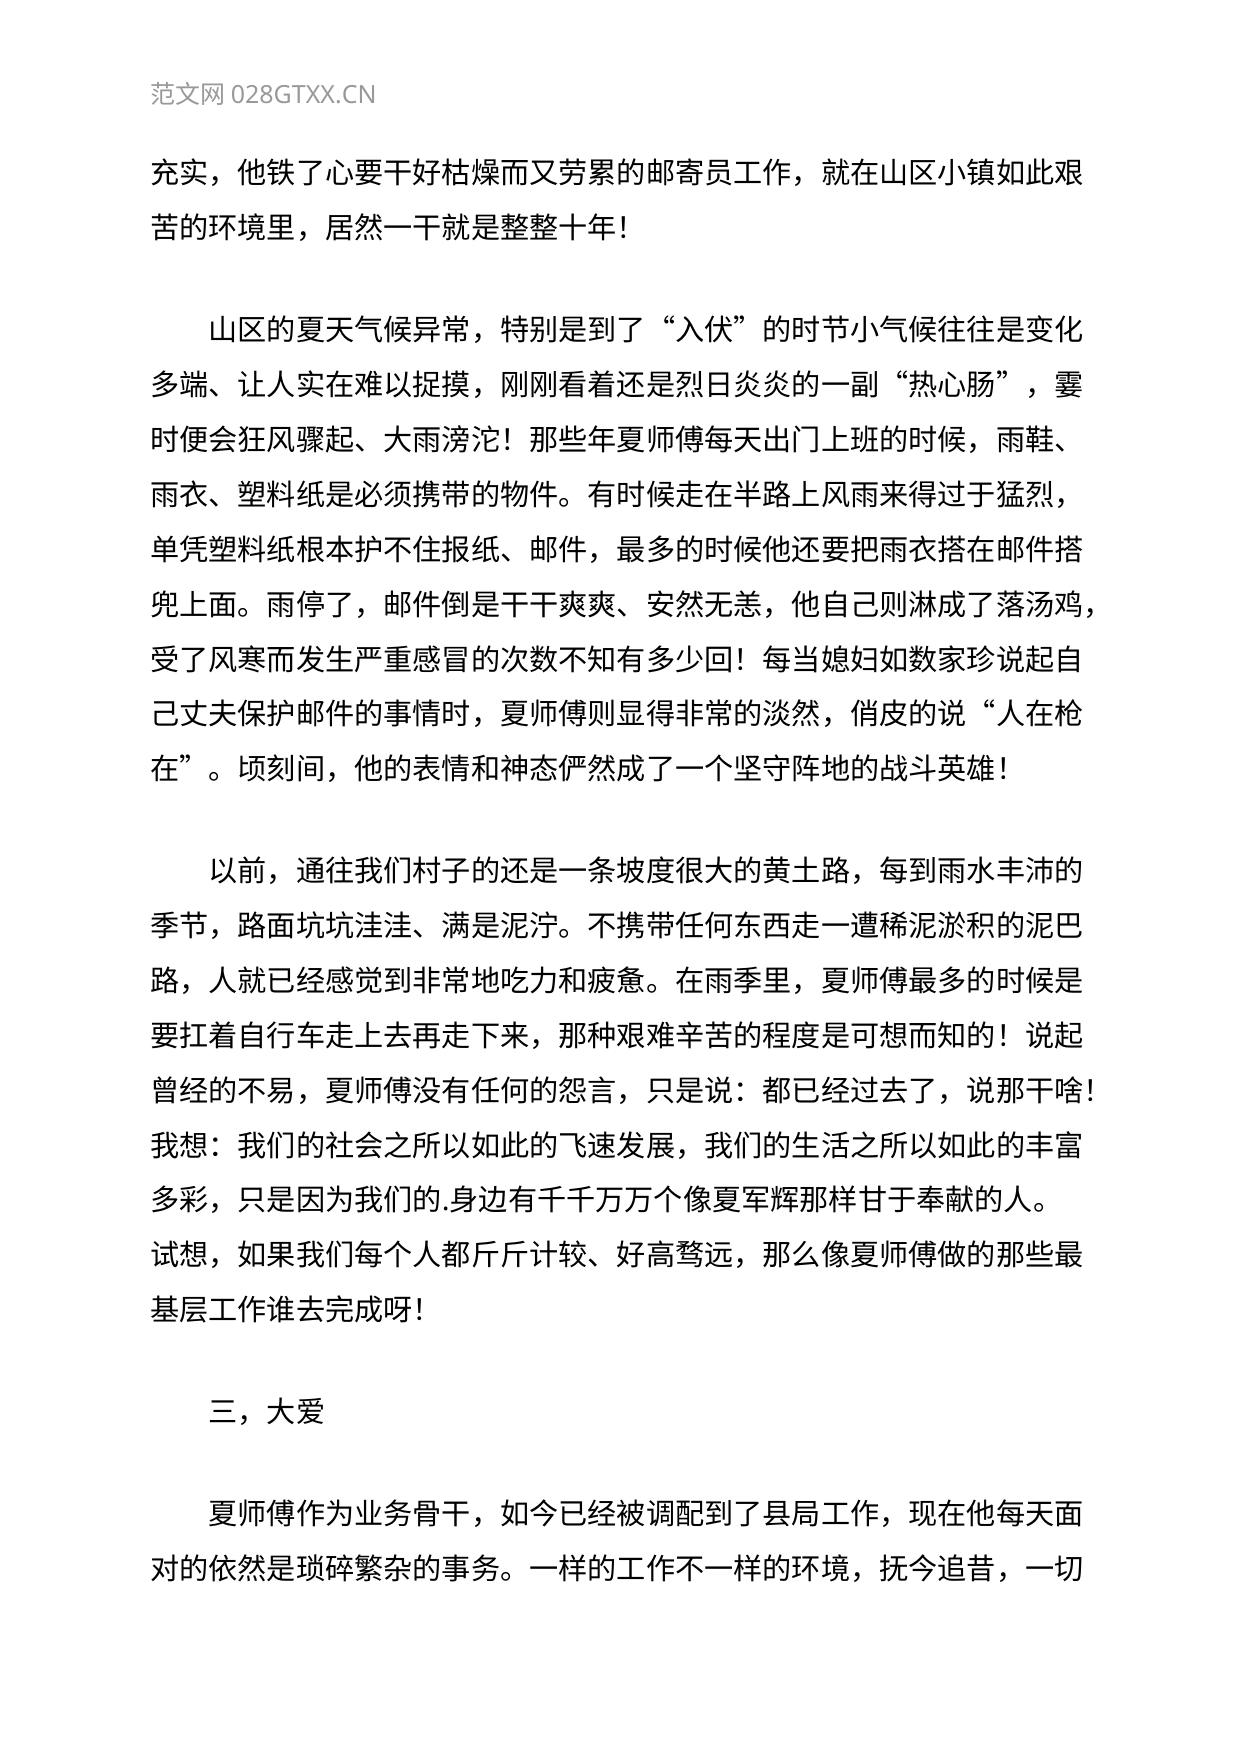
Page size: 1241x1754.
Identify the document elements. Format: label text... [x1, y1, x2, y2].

text 山区的夏天气候异常，特别是到了“入伏”的时节小气候往往是变化多端、让人实在难以捉摸，刚刚看着还是烈日炎炎的一副“热心肠”，霎时便会狂风骤起、大雨滂沱！那些年夏师傅每天出门上班的时候，雨鞋、雨衣、塑料纸是必须携带的物件。有时候走在半路上风雨来得过于猛烈，单凭塑料纸根本护不住报纸、邮件，最多的时候他还要把雨衣搭在邮件搭兜上面。雨停了，邮件倒是干干爽爽、安然无恙，他自己则淋成了落汤鸡，受了风寒而发生严重感冒的次数不知有多少回！每当媳妇如数家珍说起自己丈夫保护邮件的事情时，夏师傅则显得非常的淡然，俏皮的说“人在枪在”。顷刻间，他的表情和神态俨然成了一个坚守阵地的战斗英雄！ [150, 307, 1090, 788]
text 以前，通往我们村子的还是一条坡度很大的黄土路，每到雨水丰沛的季节，路面坑坑洼洼、满是泥泞。不携带任何东西走一遭稀泥淤积的泥巴路，人就已经感觉到非常地吃力和疲惫。在雨季里，夏师傅最多的时候是要扛着自行车走上去再走下来，那种艰难辛苦的程度是可想而知的！说起曾经的不易，夏师傅没有任何的怨言，只是说：都已经过去了，说那干啥！我想：我们的社会之所以如此的飞速发展，我们的生活之所以如此的丰富多彩，只是因为我们的.身边有千千万万个像夏军辉那样甘于奉献的人。试想，如果我们每个人都斤斤计较、好高骛远，那么像夏师傅做的那些最基层工作谁去完成呀！ [150, 848, 1090, 1329]
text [150, 1490, 1090, 1588]
text 三，大爱 [150, 1389, 1090, 1431]
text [150, 150, 1090, 247]
